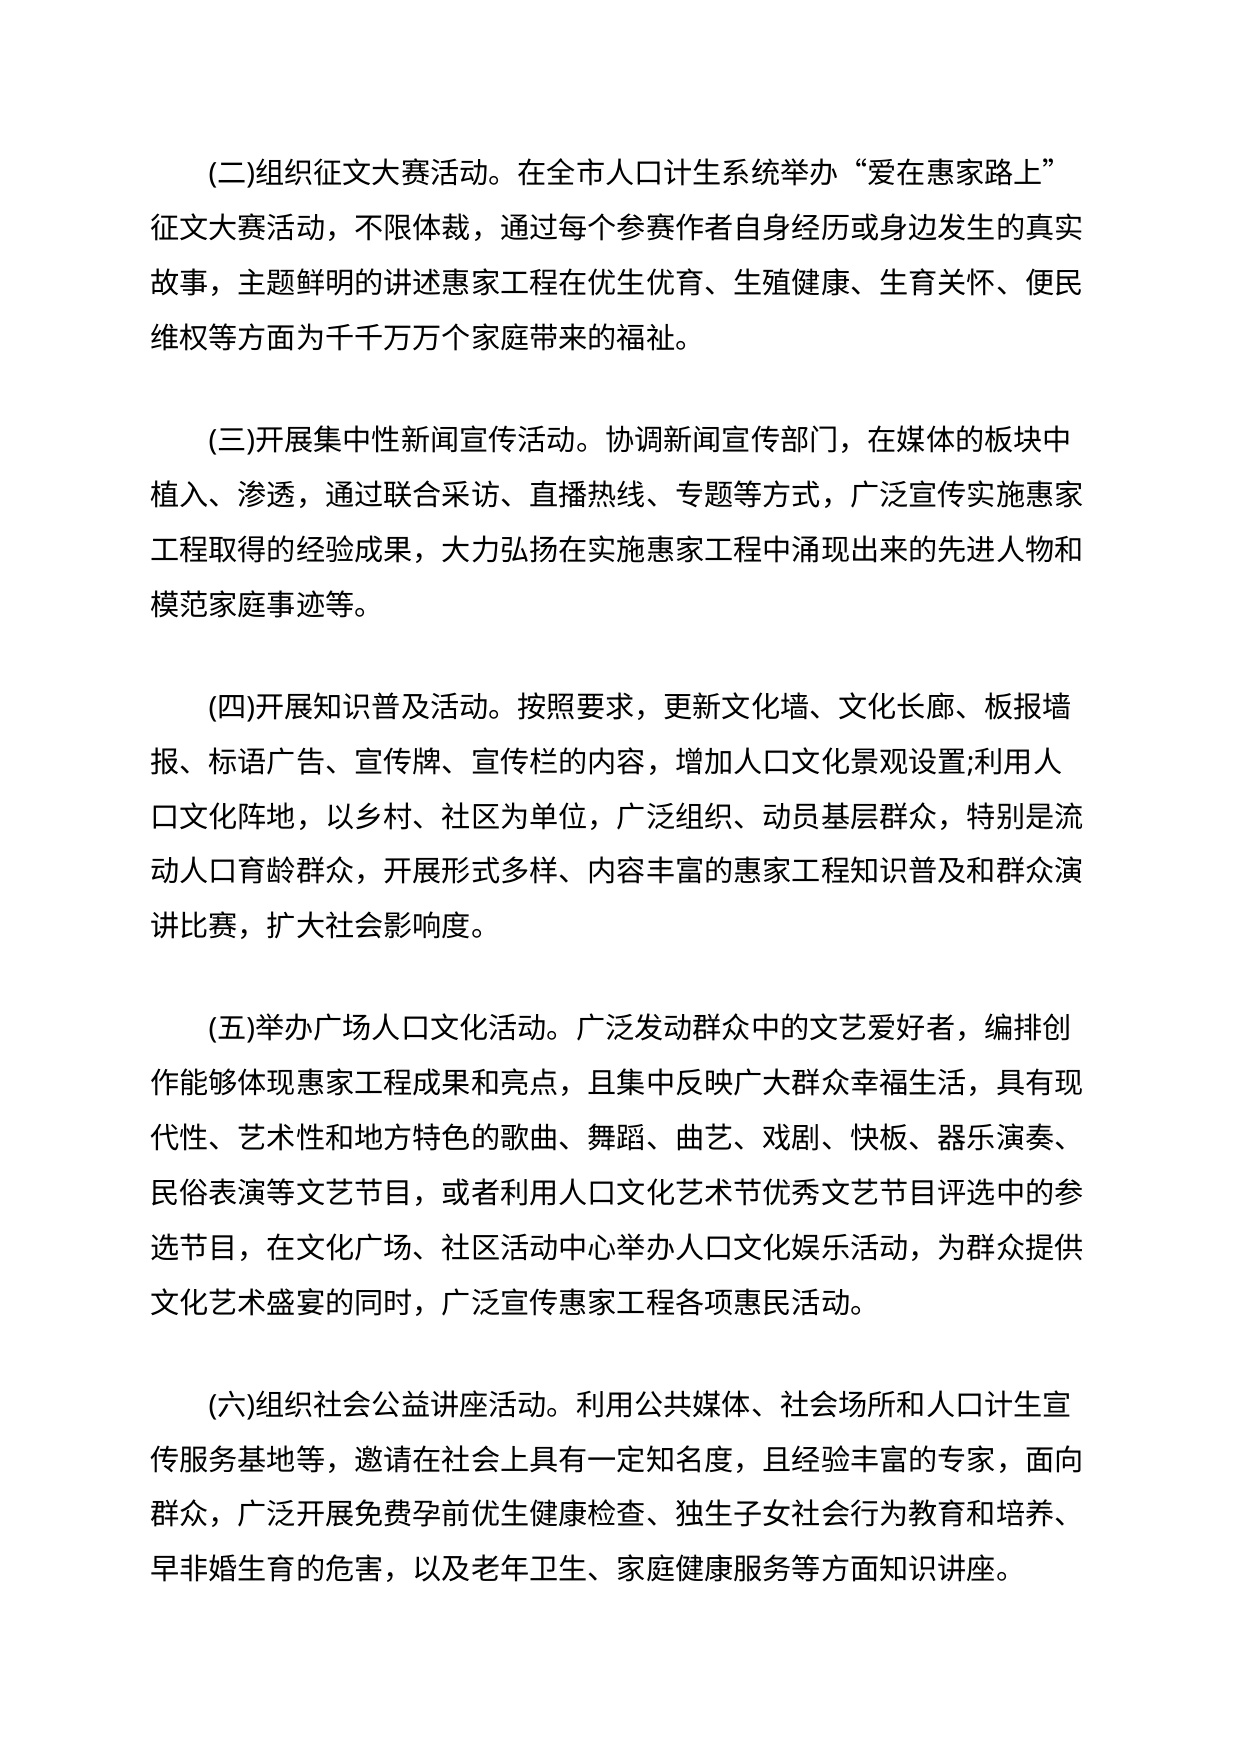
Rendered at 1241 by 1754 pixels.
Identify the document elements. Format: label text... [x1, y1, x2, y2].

text (六)组织社会公益讲座活动。利用公共媒体、社会场所和人口计生宣传服务基地等，邀请在社会上具有一定知名度，且经验丰富的专家，面向群众，广泛开展免费孕前优生健康检查、独生子女社会行为教育和培养、早非婚生育的危害，以及老年卫生、家庭健康服务等方面知识讲座。 [150, 1381, 1090, 1588]
text (三)开展集中性新闻宣传活动。协调新闻宣传部门，在媒体的板块中植入、渗透，通过联合采访、直播热线、专题等方式，广泛宣传实施惠家工程取得的经验成果，大力弘扬在实施惠家工程中涌现出来的先进人物和模范家庭事迹等。 [150, 417, 1090, 624]
text (二)组织征文大赛活动。在全市人口计生系统举办“爱在惠家路上”征文大赛活动，不限体裁，通过每个参赛作者自身经历或身边发生的真实故事，主题鲜明的讲述惠家工程在优生优育、生殖健康、生育关怀、便民维权等方面为千千万万个家庭带来的福祉。 [150, 150, 1090, 357]
text (四)开展知识普及活动。按照要求，更新文化墙、文化长廊、板报墙报、标语广告、宣传牌、宣传栏的内容，增加人口文化景观设置;利用人口文化阵地，以乡村、社区为单位，广泛组织、动员基层群众，特别是流动人口育龄群众，开展形式多样、内容丰富的惠家工程知识普及和群众演讲比赛，扩大社会影响度。 [150, 683, 1090, 945]
text (五)举办广场人口文化活动。广泛发动群众中的文艺爱好者，编排创作能够体现惠家工程成果和亮点，且集中反映广大群众幸福生活，具有现代性、艺术性和地方特色的歌曲、舞蹈、曲艺、戏剧、快板、器乐演奏、民俗表演等文艺节目，或者利用人口文化艺术节优秀文艺节目评选中的参选节目，在文化广场、社区活动中心举办人口文化娱乐活动，为群众提供文化艺术盛宴的同时，广泛宣传惠家工程各项惠民活动。 [150, 1005, 1090, 1322]
